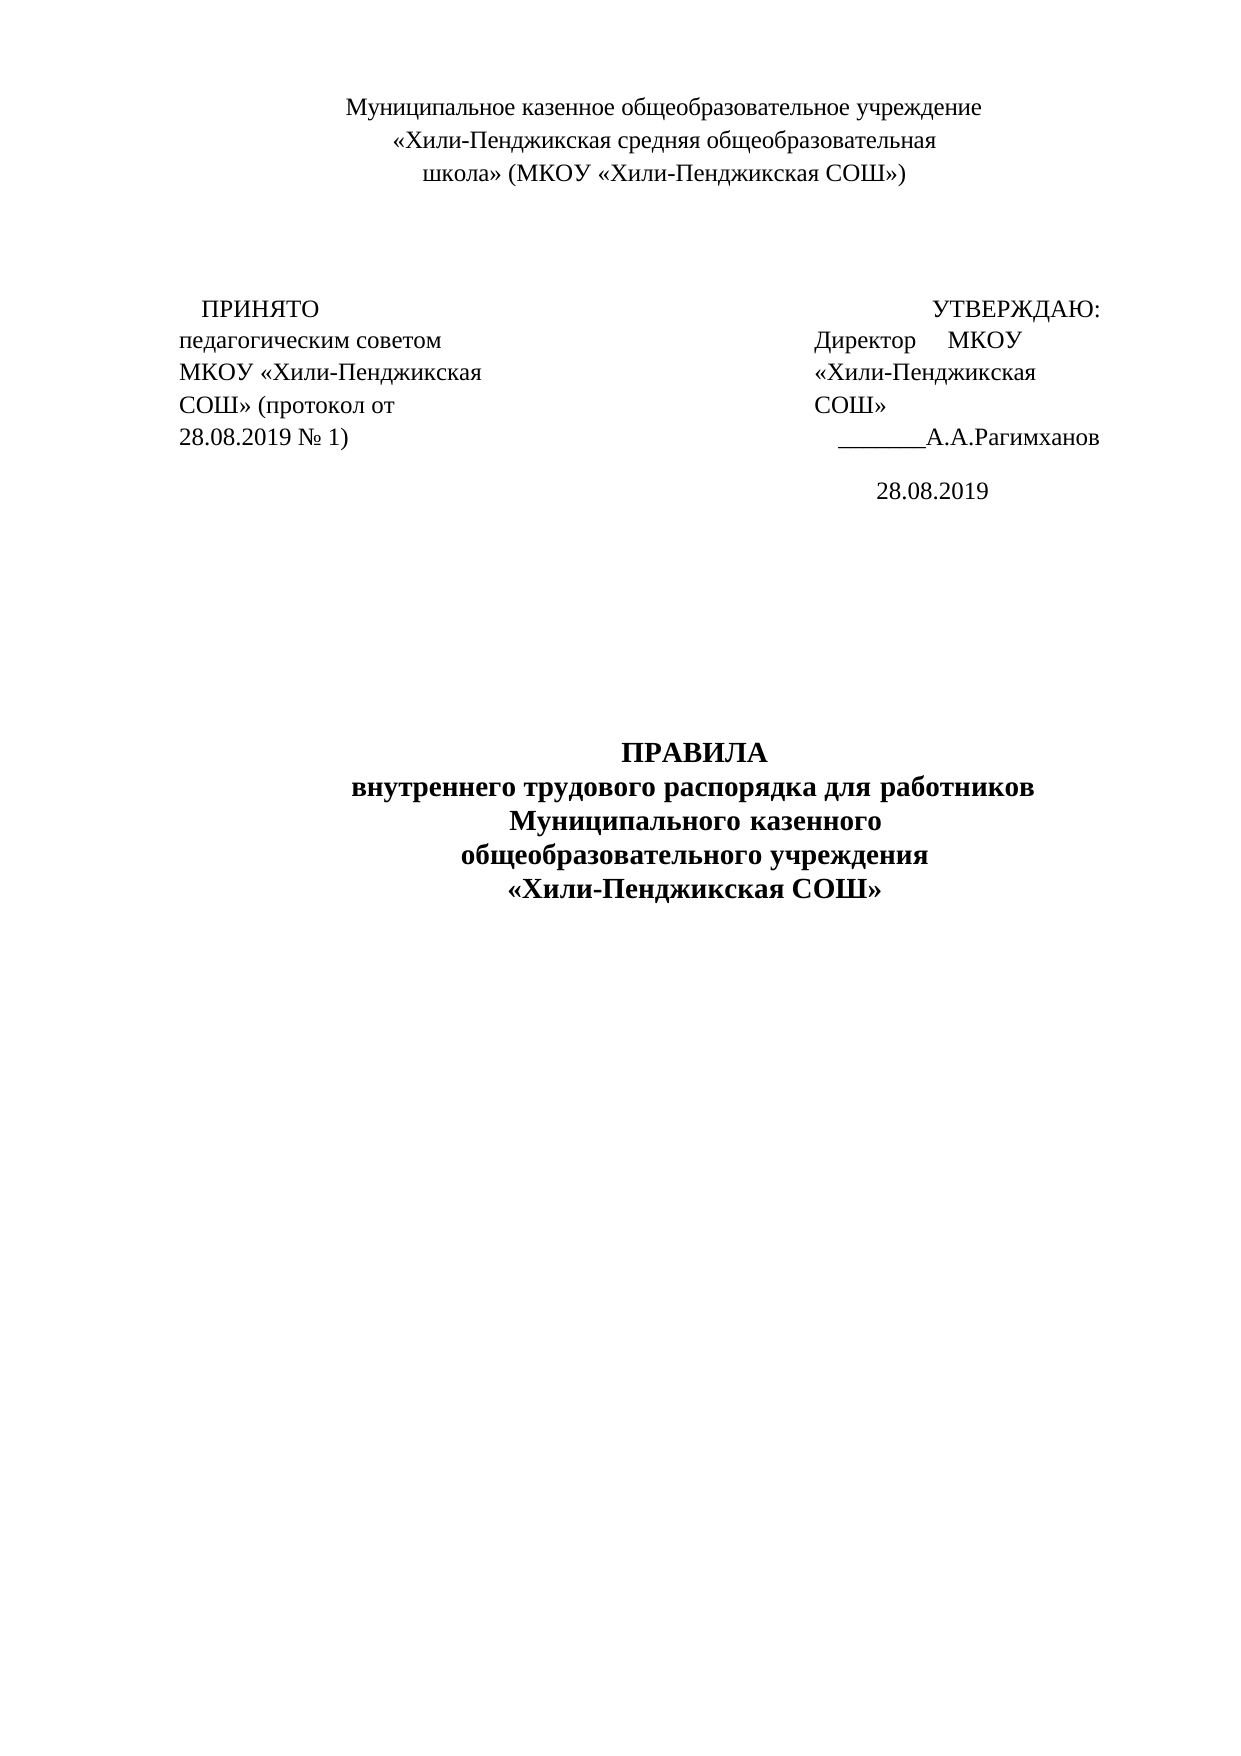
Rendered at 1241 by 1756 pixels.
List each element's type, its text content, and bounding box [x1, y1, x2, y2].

table_header ПРИНЯТО педагогическим советом МКОУ «Хили-Пенджикская СОШ» (протокол от 28.08.2019 № 1) [179, 294, 662, 452]
table_header УТВЕРЖДАЮ: Директор МКОУ «Хили-Пенджикская СОШ» _______А.А.Рагимханов [662, 294, 1120, 452]
text Муниципального казенного [349, 803, 1042, 837]
text Муниципальное казенное общеобразовательное учреждение [227, 92, 1100, 121]
text «Хили-Пенджикская средняя общеобразовательная школа» (МКОУ «Хили-Пенджикская СОШ») [358, 125, 970, 187]
text общеобразовательного учреждения [349, 837, 1040, 871]
text «Хили-Пенджикская СОШ» [349, 871, 1040, 905]
text 28.08.2019 [177, 476, 1163, 505]
text ПРАВИЛА [349, 735, 1040, 768]
text внутреннего трудового распорядка для работников [348, 769, 1038, 802]
